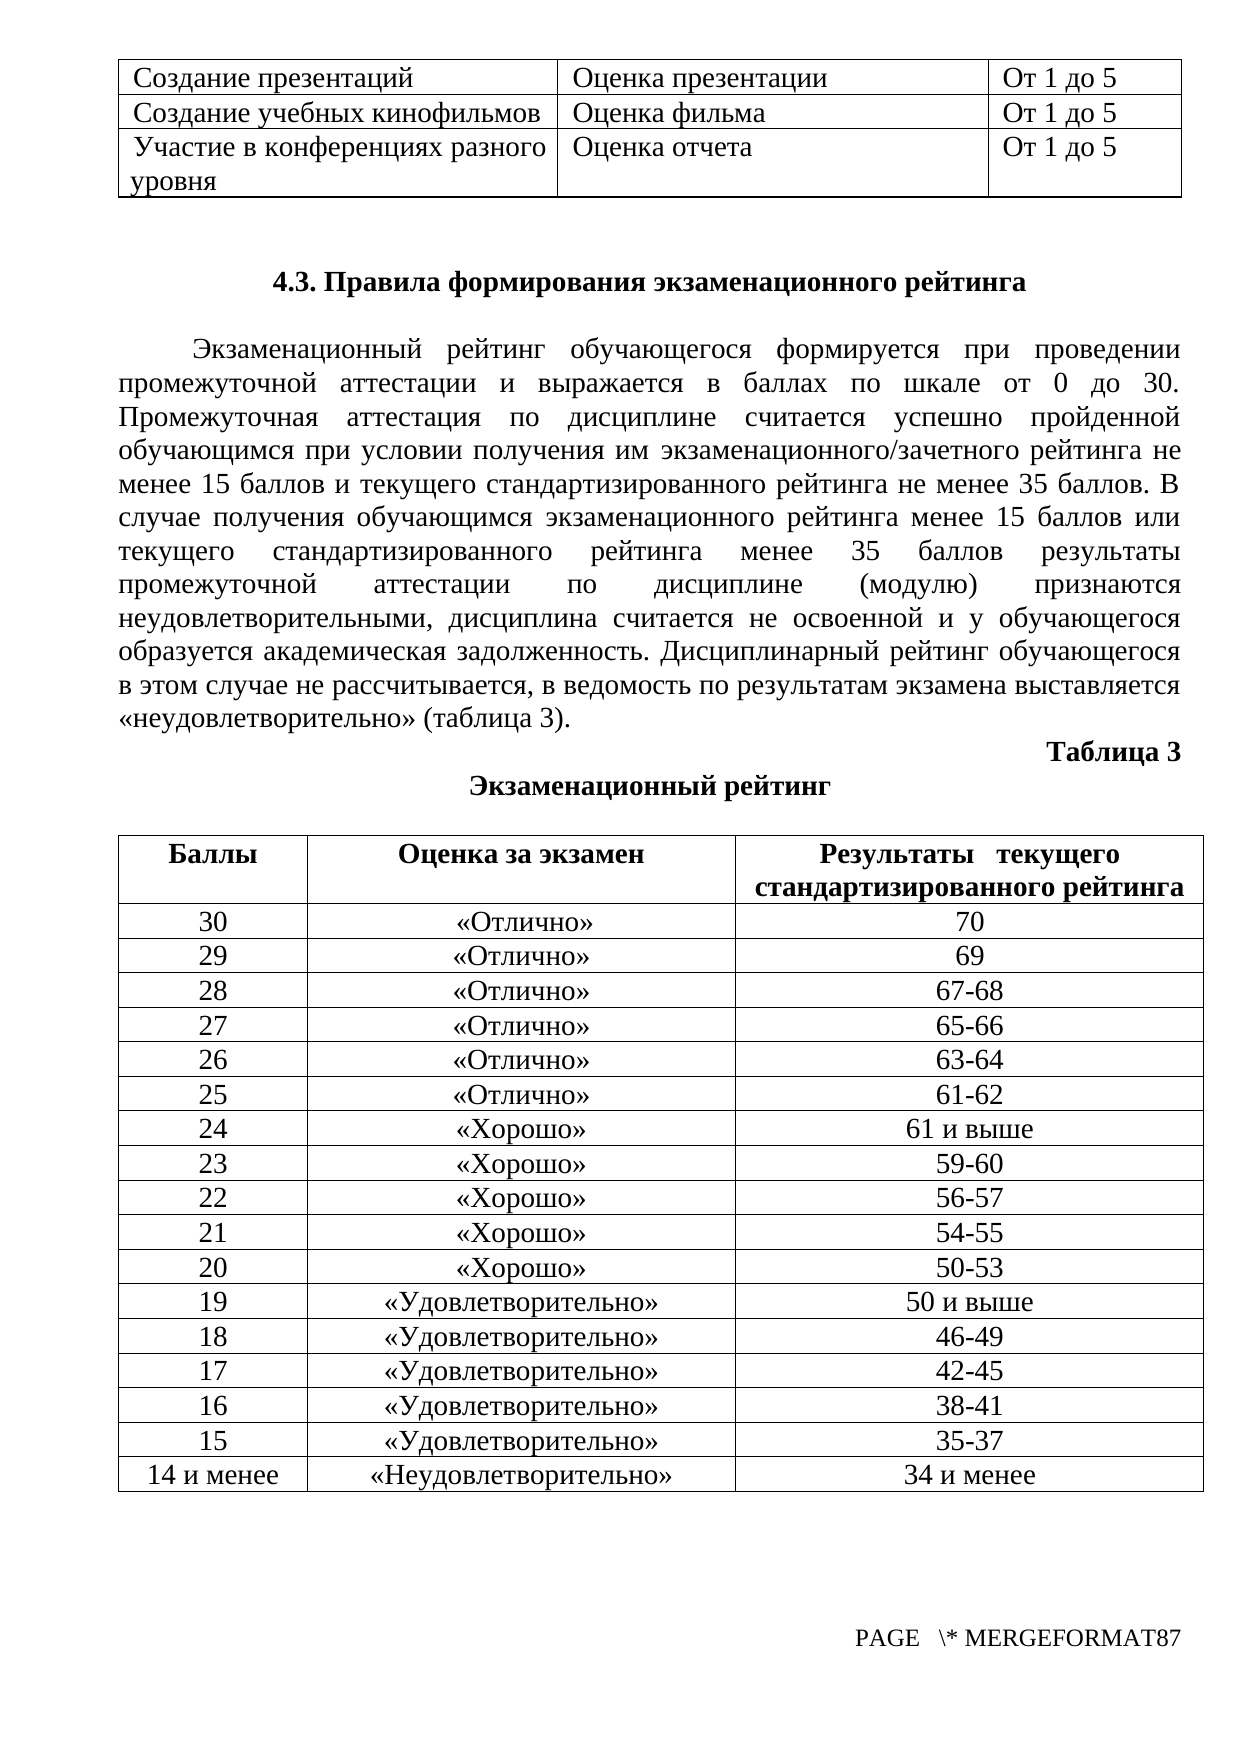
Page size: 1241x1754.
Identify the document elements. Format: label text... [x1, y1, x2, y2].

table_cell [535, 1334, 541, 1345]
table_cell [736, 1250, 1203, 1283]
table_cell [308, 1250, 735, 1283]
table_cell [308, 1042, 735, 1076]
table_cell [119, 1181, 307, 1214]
table_cell Участие в конференциях разного уровня [119, 129, 557, 196]
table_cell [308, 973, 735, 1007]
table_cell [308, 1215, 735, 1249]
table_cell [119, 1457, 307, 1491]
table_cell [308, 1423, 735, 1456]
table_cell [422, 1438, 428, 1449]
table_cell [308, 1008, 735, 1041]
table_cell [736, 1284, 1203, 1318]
text 4.3. Правила формирования экзаменационного рейтинга [118, 264, 1181, 298]
table_header Баллы [119, 836, 307, 903]
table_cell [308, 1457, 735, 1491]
table_cell Оценка фильма [558, 95, 988, 128]
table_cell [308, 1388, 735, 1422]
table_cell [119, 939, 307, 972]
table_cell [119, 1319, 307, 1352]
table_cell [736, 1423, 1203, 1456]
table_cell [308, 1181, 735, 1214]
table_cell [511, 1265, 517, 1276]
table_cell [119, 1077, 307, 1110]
text Экзаменационный рейтинг [118, 768, 1181, 801]
table_cell Создание презентаций [119, 60, 557, 94]
table_cell Создание учебных кинофильмов [119, 95, 557, 128]
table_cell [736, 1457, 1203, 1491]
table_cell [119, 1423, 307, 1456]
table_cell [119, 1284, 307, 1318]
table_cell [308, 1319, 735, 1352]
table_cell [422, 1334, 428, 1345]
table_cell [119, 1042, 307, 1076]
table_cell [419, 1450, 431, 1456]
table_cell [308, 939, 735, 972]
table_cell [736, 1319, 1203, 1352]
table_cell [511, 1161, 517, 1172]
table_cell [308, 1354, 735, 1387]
table_cell От 1 до 5 [989, 95, 1181, 128]
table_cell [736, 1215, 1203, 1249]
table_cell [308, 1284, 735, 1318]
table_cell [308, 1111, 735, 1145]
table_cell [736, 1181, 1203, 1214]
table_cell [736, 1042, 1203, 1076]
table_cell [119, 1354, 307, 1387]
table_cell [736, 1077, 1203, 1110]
table_cell «Отлично» [308, 904, 735, 937]
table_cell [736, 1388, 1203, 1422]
table_cell От 1 до 5 [989, 129, 1181, 196]
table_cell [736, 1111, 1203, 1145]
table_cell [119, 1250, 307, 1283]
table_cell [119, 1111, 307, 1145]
text Таблица 3 [118, 734, 1181, 768]
table_header Результаты текущего стандартизированного рейтинга [736, 836, 1203, 903]
list Экзаменационный рейтинг обучающегося формируется при проведении промежуточной аттестации и выражается в баллах по шкале от 0 до 30. Промежуточная аттестация по дисциплине считается успешно пройденной обучающимся при условии получения им экзаменационного/зачетного рейтинга не менее 15 баллов и текущего стандартизированного рейтинга не менее 35 баллов. В случае получения обучающимся экзаменационного рейтинга менее 15 баллов или текущего стандартизированного рейтинга менее 35 баллов результаты промежуточной аттестации по дисциплине (модулю) признаются неудовлетворительными, дисциплина считается не освоенной и у обучающегося образуется академическая задолженность. Дисциплинарный рейтинг обучающегося в этом случае не рассчитывается, в ведомость по результатам экзамена выставляется «неудовлетворительно» (таблица 3). [118, 332, 1181, 734]
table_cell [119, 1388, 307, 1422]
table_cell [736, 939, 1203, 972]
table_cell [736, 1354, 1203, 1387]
table_header Оценка за экзамен [308, 836, 735, 903]
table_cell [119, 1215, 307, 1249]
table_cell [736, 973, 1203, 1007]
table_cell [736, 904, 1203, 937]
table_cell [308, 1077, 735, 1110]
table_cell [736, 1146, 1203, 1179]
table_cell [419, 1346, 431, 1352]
table_cell Оценка отчета [558, 129, 988, 196]
table_cell От 1 до 5 [989, 60, 1181, 94]
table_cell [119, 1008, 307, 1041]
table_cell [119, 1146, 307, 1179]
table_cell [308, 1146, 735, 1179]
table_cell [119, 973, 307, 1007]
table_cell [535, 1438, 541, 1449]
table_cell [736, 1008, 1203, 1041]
table_cell Оценка презентации [558, 60, 988, 94]
table_cell 30 [119, 904, 307, 937]
